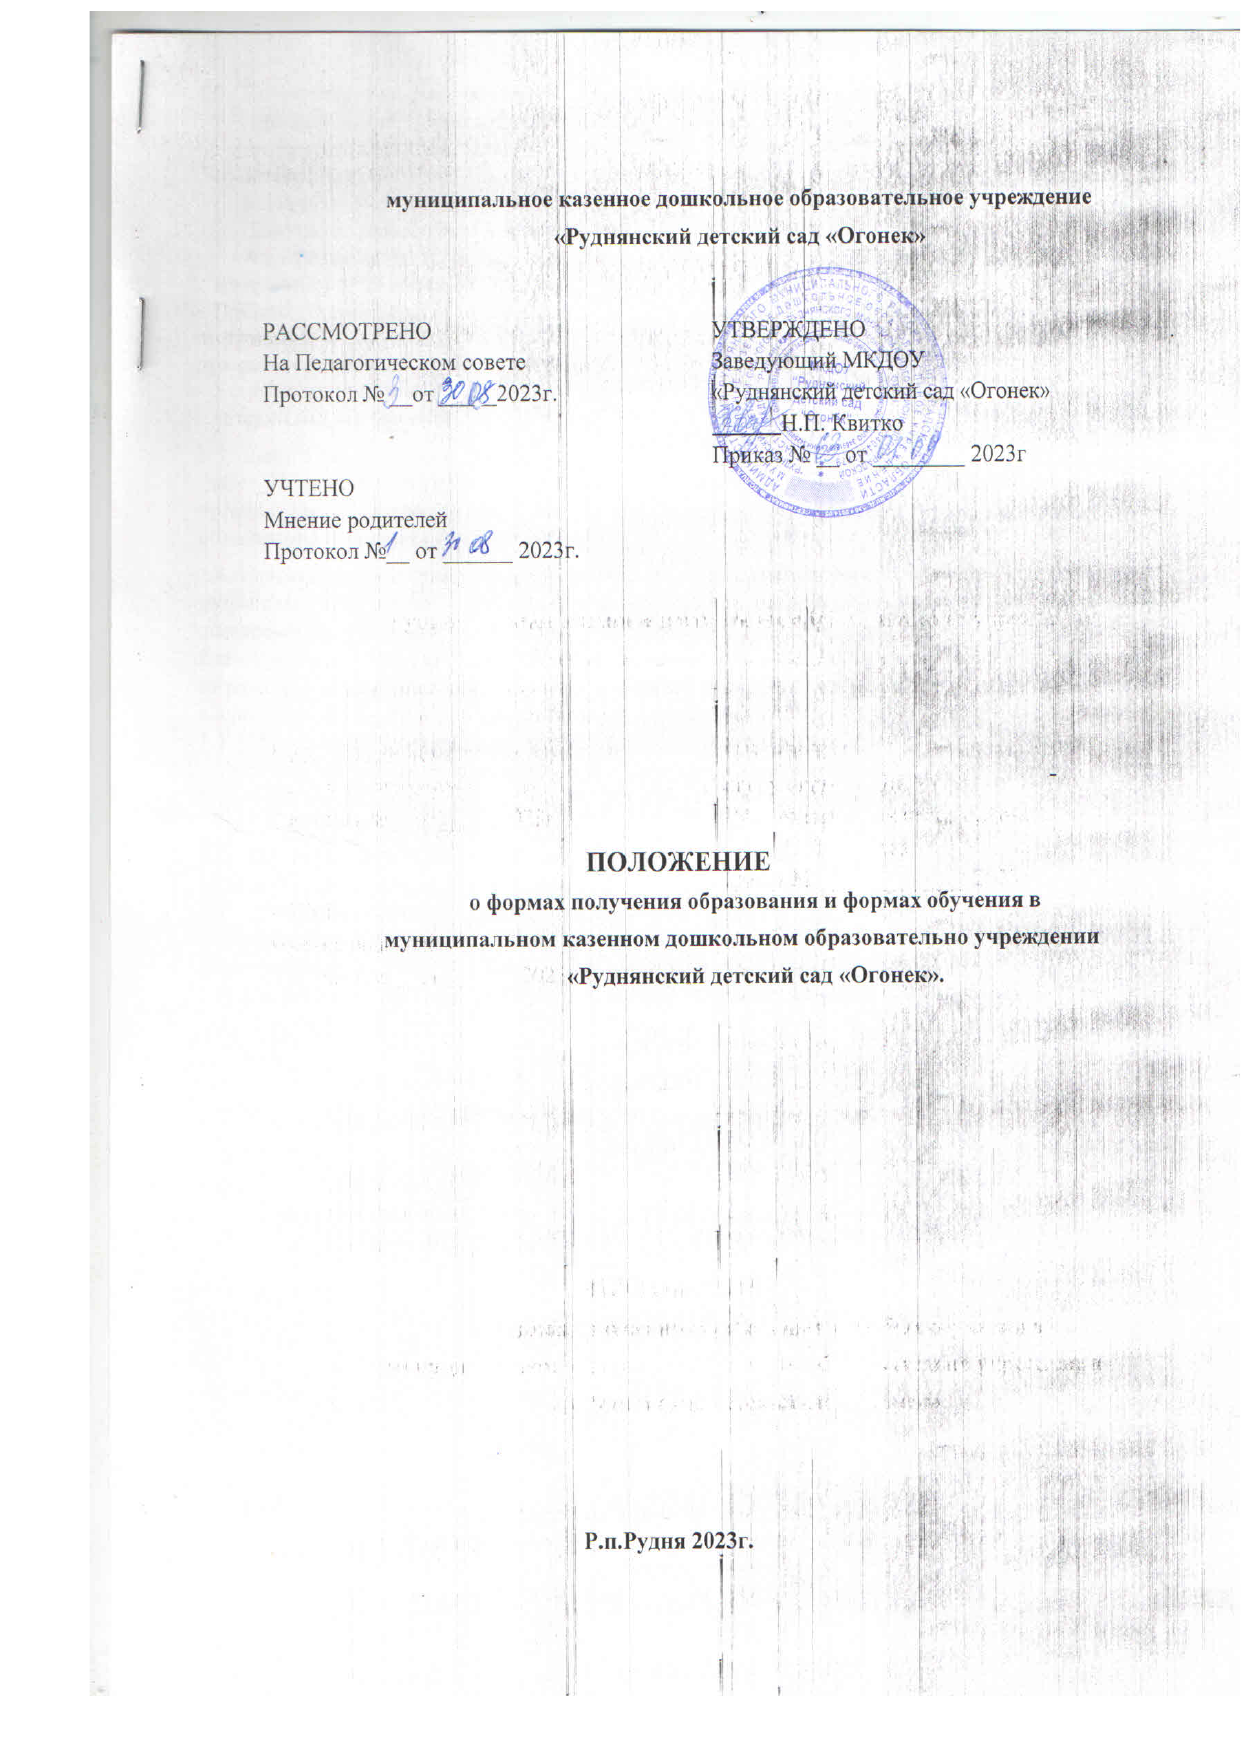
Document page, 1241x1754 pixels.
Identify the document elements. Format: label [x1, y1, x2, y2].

picture [89, 11, 1241, 1696]
